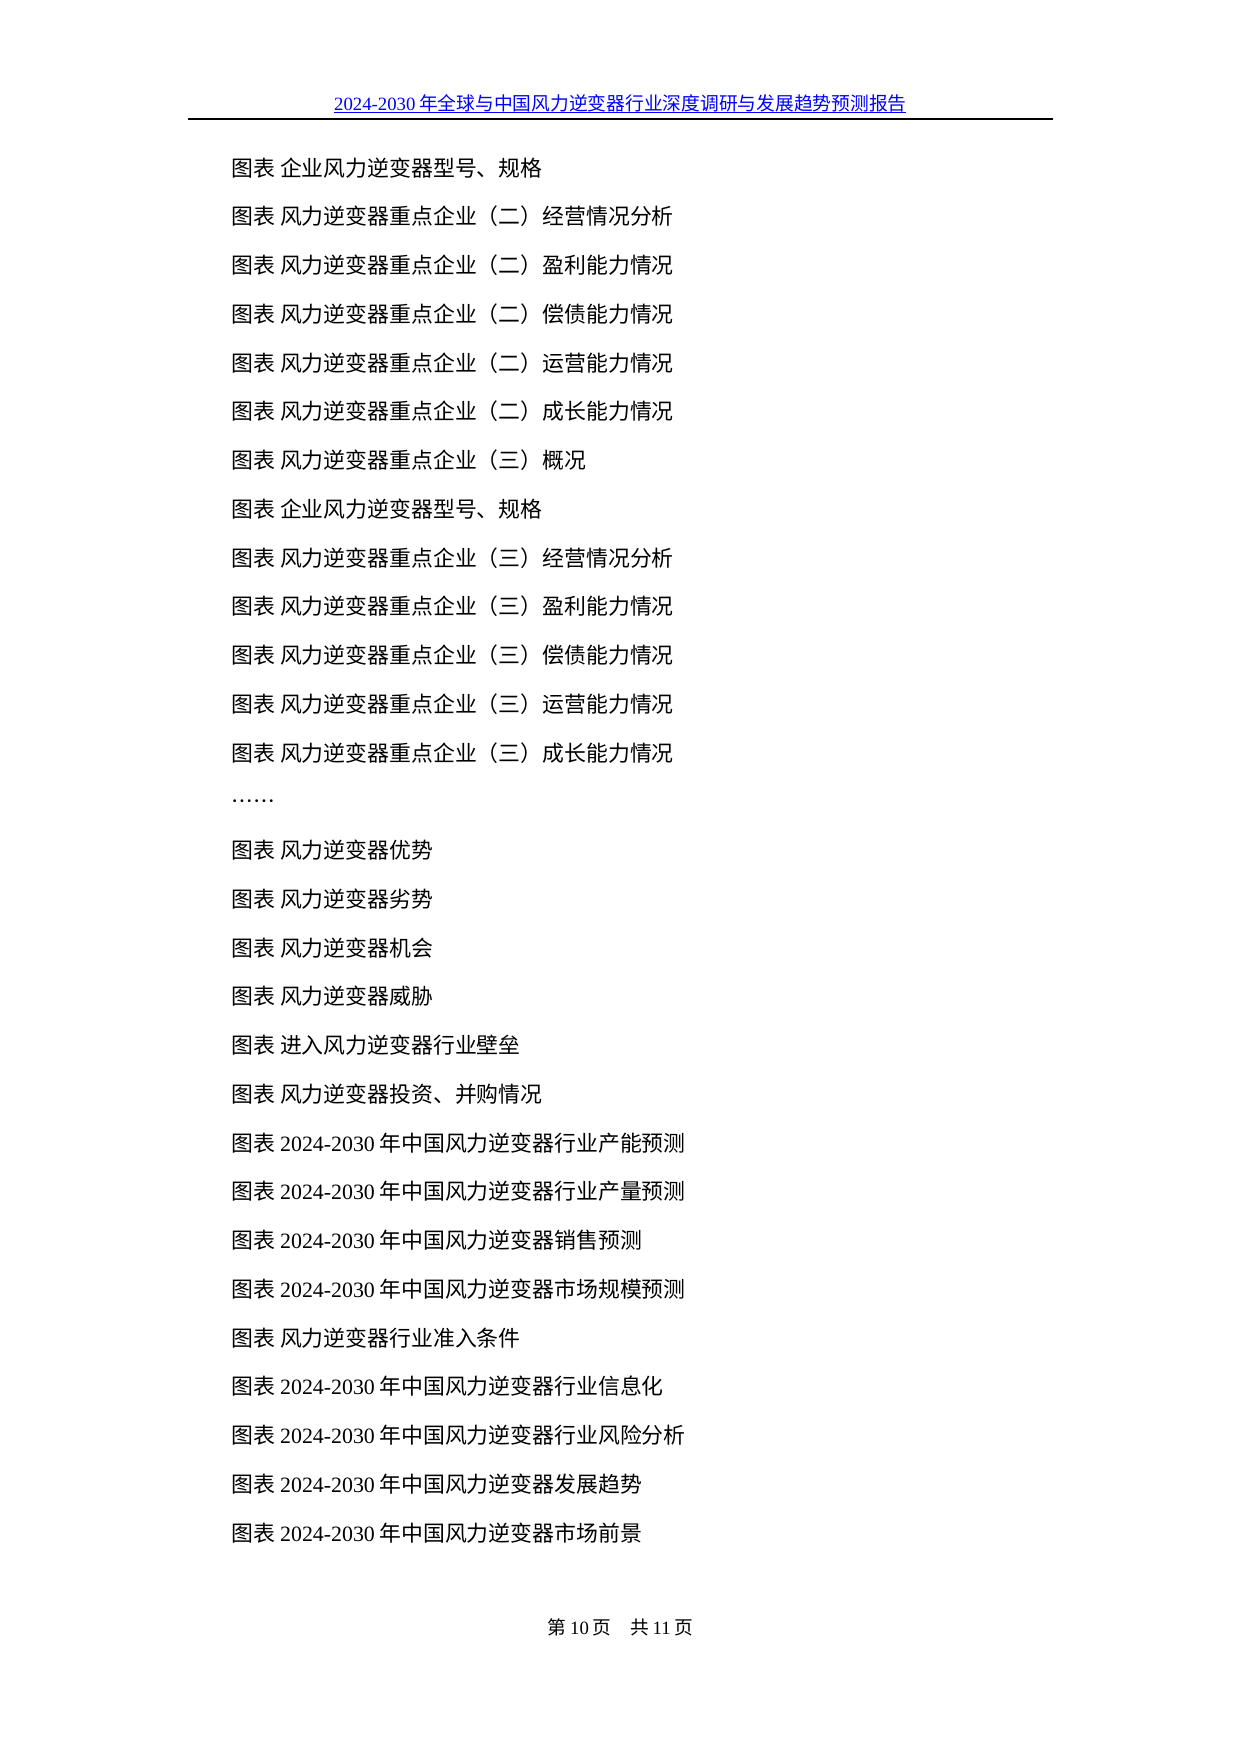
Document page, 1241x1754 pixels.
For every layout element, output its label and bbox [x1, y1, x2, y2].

text [187, 150, 1053, 1548]
